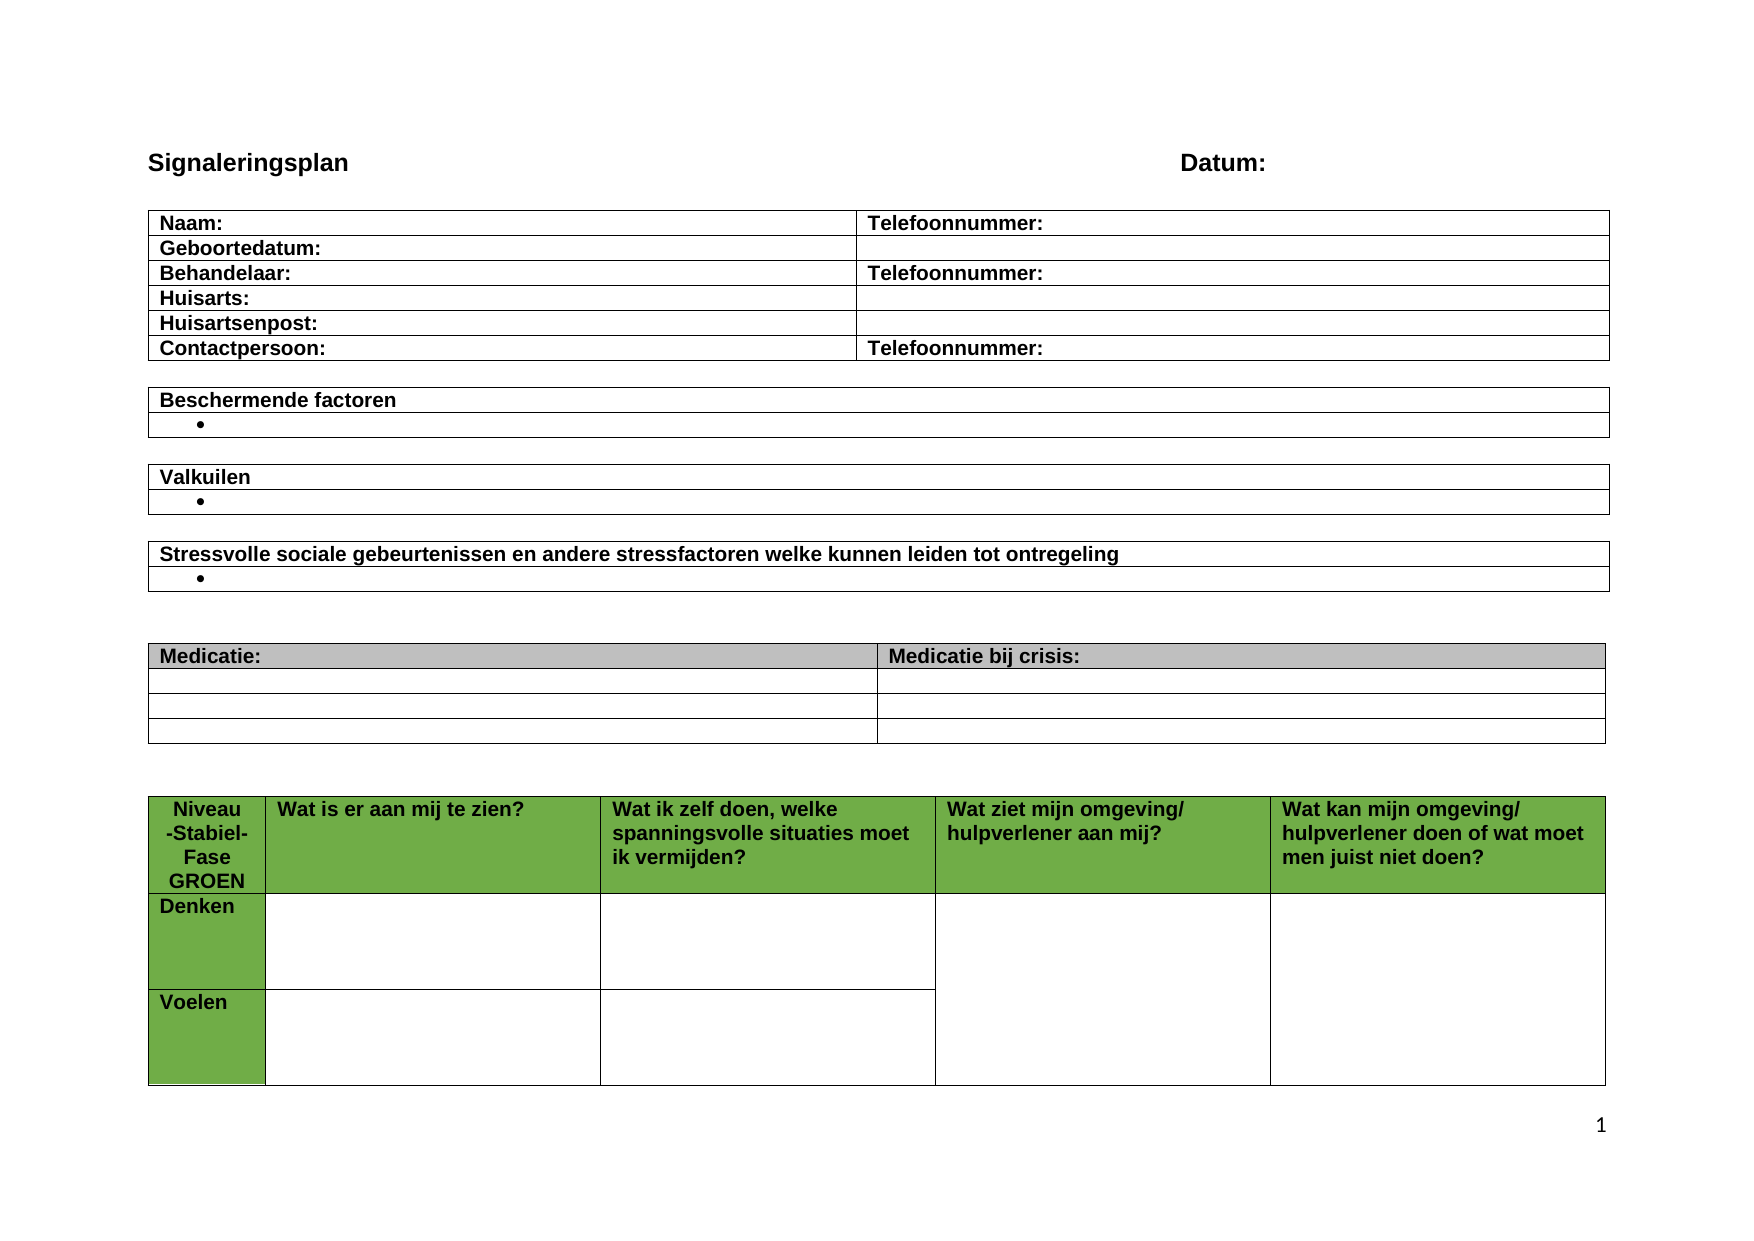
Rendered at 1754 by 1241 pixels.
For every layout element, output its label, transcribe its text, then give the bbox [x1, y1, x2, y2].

table_cell [149, 719, 877, 743]
table_cell Huisarts: [149, 286, 856, 310]
table_cell [601, 990, 935, 1084]
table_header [1271, 797, 1605, 893]
table_header Medicatie bij crisis: [878, 644, 1605, 668]
text Signaleringsplan Datum: [148, 148, 1606, 176]
table_cell [149, 694, 877, 718]
table_cell [149, 413, 1609, 437]
table_header Beschermende factoren [149, 388, 1609, 412]
table_cell Contactpersoon: [149, 336, 856, 360]
table_cell Telefoonnummer: [857, 261, 1609, 285]
table_cell Behandelaar: [149, 261, 856, 285]
table_cell Geboortedatum: [149, 236, 856, 260]
table_header Niveau -Stabiel- Fase GROEN [149, 797, 265, 893]
table_cell [878, 669, 1605, 693]
table_cell [878, 694, 1605, 718]
table_cell [149, 490, 1609, 514]
table_cell Denken [149, 894, 265, 989]
table_cell [266, 990, 600, 1084]
table_cell Telefoonnummer: [857, 336, 1609, 360]
table_header Wat is er aan mij te zien? [266, 797, 600, 893]
table_cell [857, 311, 1609, 335]
table_cell [1271, 894, 1605, 1084]
table_cell [857, 286, 1609, 310]
table_header Naam: [149, 211, 856, 235]
table_header Telefoonnummer: [857, 211, 1609, 235]
table_cell [149, 567, 1609, 591]
table_header Medicatie: [149, 644, 877, 668]
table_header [601, 797, 935, 893]
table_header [936, 797, 1270, 893]
table_cell [936, 894, 1270, 1084]
table_cell [601, 894, 935, 989]
table_cell Voelen [149, 990, 265, 1084]
table_header Valkuilen [149, 465, 1609, 488]
table_header Stressvolle sociale gebeurtenissen en andere stressfactoren welke kunnen leiden tot ontregeling [149, 542, 1609, 566]
table_cell [149, 669, 877, 693]
table_cell [878, 719, 1605, 743]
table_cell [857, 236, 1609, 260]
table_cell [266, 894, 600, 989]
table_cell Huisartsenpost: [149, 311, 856, 335]
